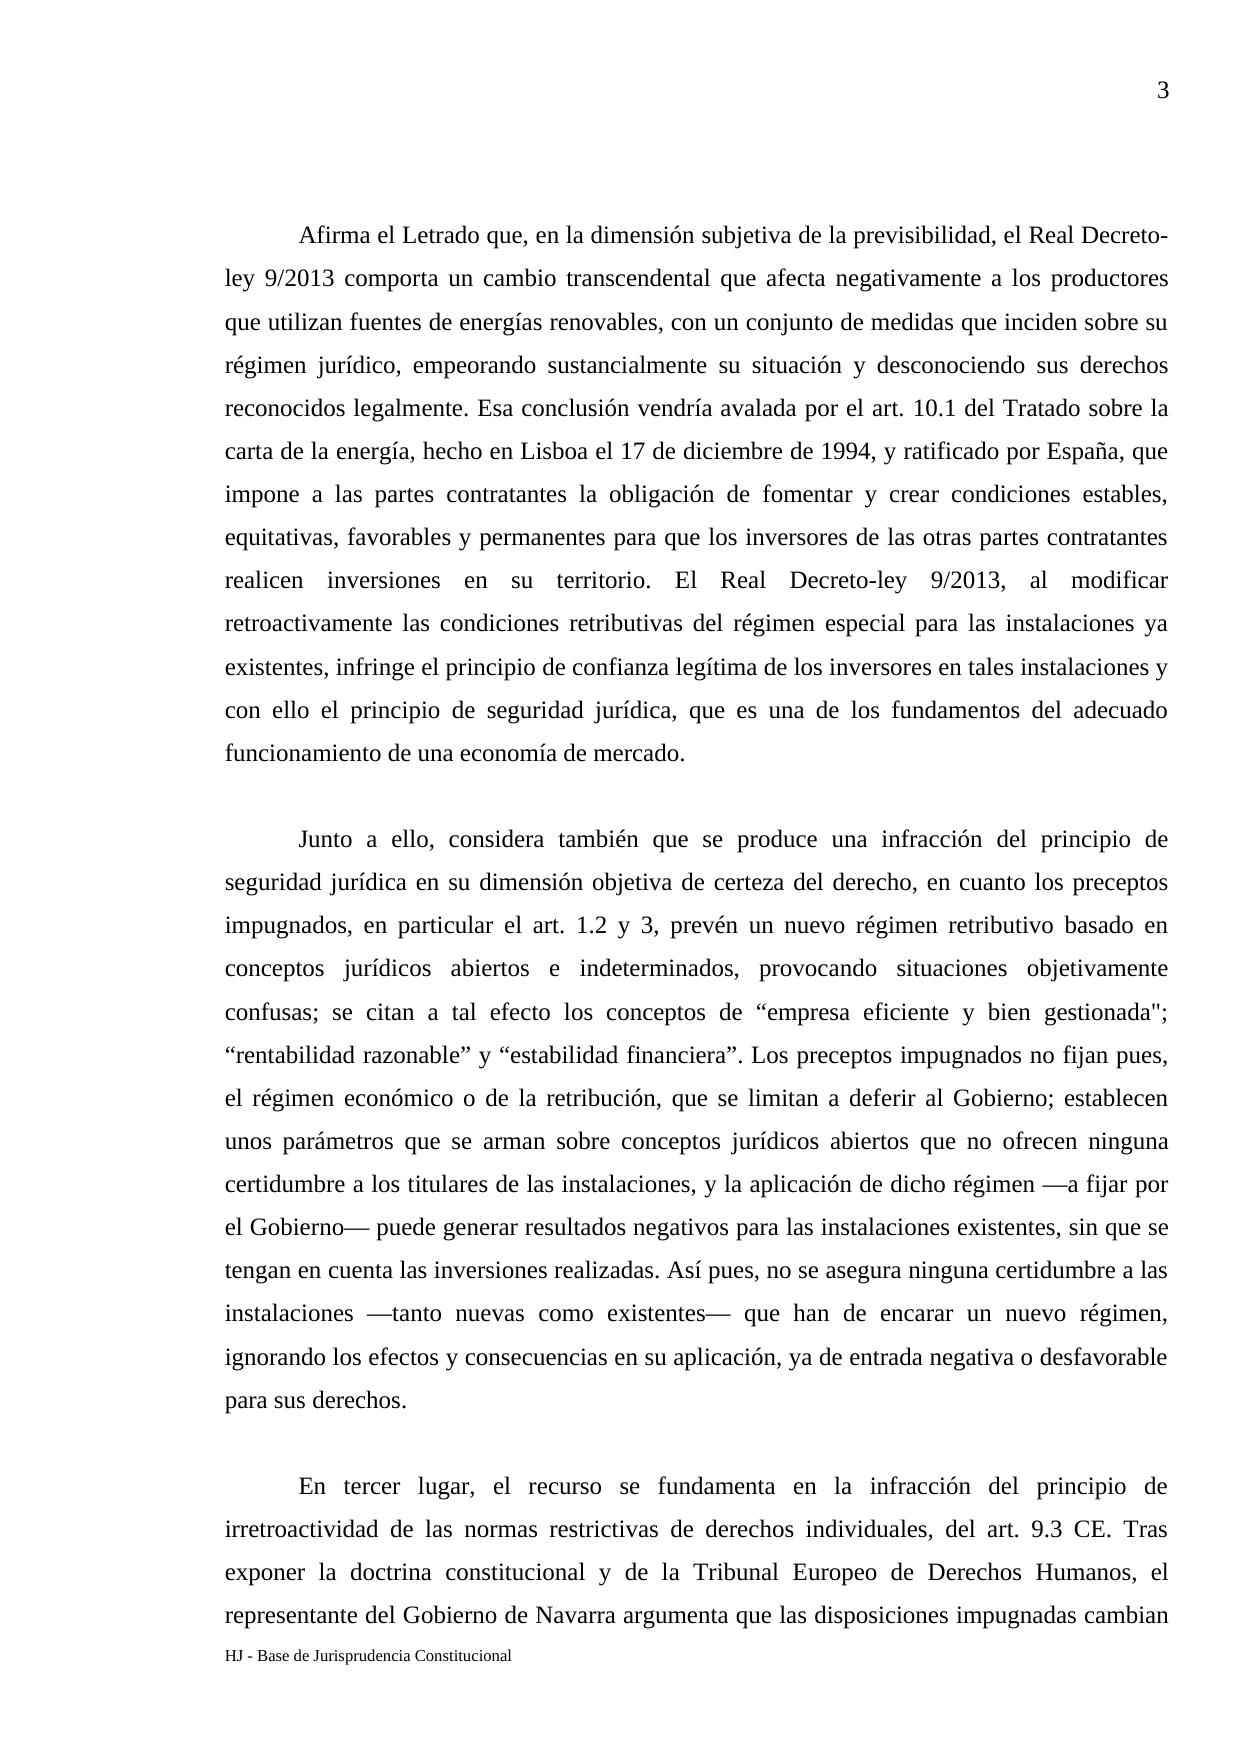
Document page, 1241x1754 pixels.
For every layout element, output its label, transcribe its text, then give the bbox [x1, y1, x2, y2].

text Afirma el Letrado que, en la dimensión subjetiva de la previsibilidad, el Real Decreto-ley 9/2013 comporta un cambio transcendental que afecta negativamente a los productores que utilizan fuentes de energías renovables, con un conjunto de medidas que inciden sobre su régimen jurídico, empeorando sustancialmente su situación y desconociendo sus derechos reconocidos legalmente. Esa conclusión vendría avalada por el art. 10.1 del Tratado sobre la carta de la energía, hecho en Lisboa el 17 de diciembre de 1994, y ratificado por España, que impone a las partes contratantes la obligación de fomentar y crear condiciones estables, equitativas, favorables y permanentes para que los inversores de las otras partes contratantes realicen inversiones en su territorio. El Real Decreto-ley 9/2013, al modificar retroactivamente las condiciones retributivas del régimen especial para las instalaciones ya existentes, infringe el principio de confianza legítima de los inversores en tales instalaciones y con ello el principio de seguridad jurídica, que es una de los fundamentos del adecuado funcionamiento de una economía de mercado. [224, 220, 1169, 767]
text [224, 1471, 1169, 1629]
text Junto a ello, considera también que se produce una infracción del principio de seguridad jurídica en su dimensión objetiva de certeza del derecho, en cuanto los preceptos impugnados, en particular el art. 1.2 y 3, prevén un nuevo régimen retributivo basado en conceptos jurídicos abiertos e indeterminados, provocando situaciones objetivamente confusas; se citan a tal efecto los conceptos de “empresa eficiente y bien gestionada"; “rentabilidad razonable” y “estabilidad financiera”. Los preceptos impugnados no fijan pues, el régimen económico o de la retribución, que se limitan a deferir al Gobierno; establecen unos parámetros que se arman sobre conceptos jurídicos abiertos que no ofrecen ninguna certidumbre a los titulares de las instalaciones, y la aplicación de dicho régimen —a fijar por el Gobierno— puede generar resultados negativos para las instalaciones existentes, sin que se tengan en cuenta las inversiones realizadas. Así pues, no se asegura ninguna certidumbre a las instalaciones —tanto nuevas como existentes— que han de encarar un nuevo régimen, ignorando los efectos y consecuencias en su aplicación, ya de entrada negativa o desfavorable para sus derechos. [224, 824, 1169, 1413]
